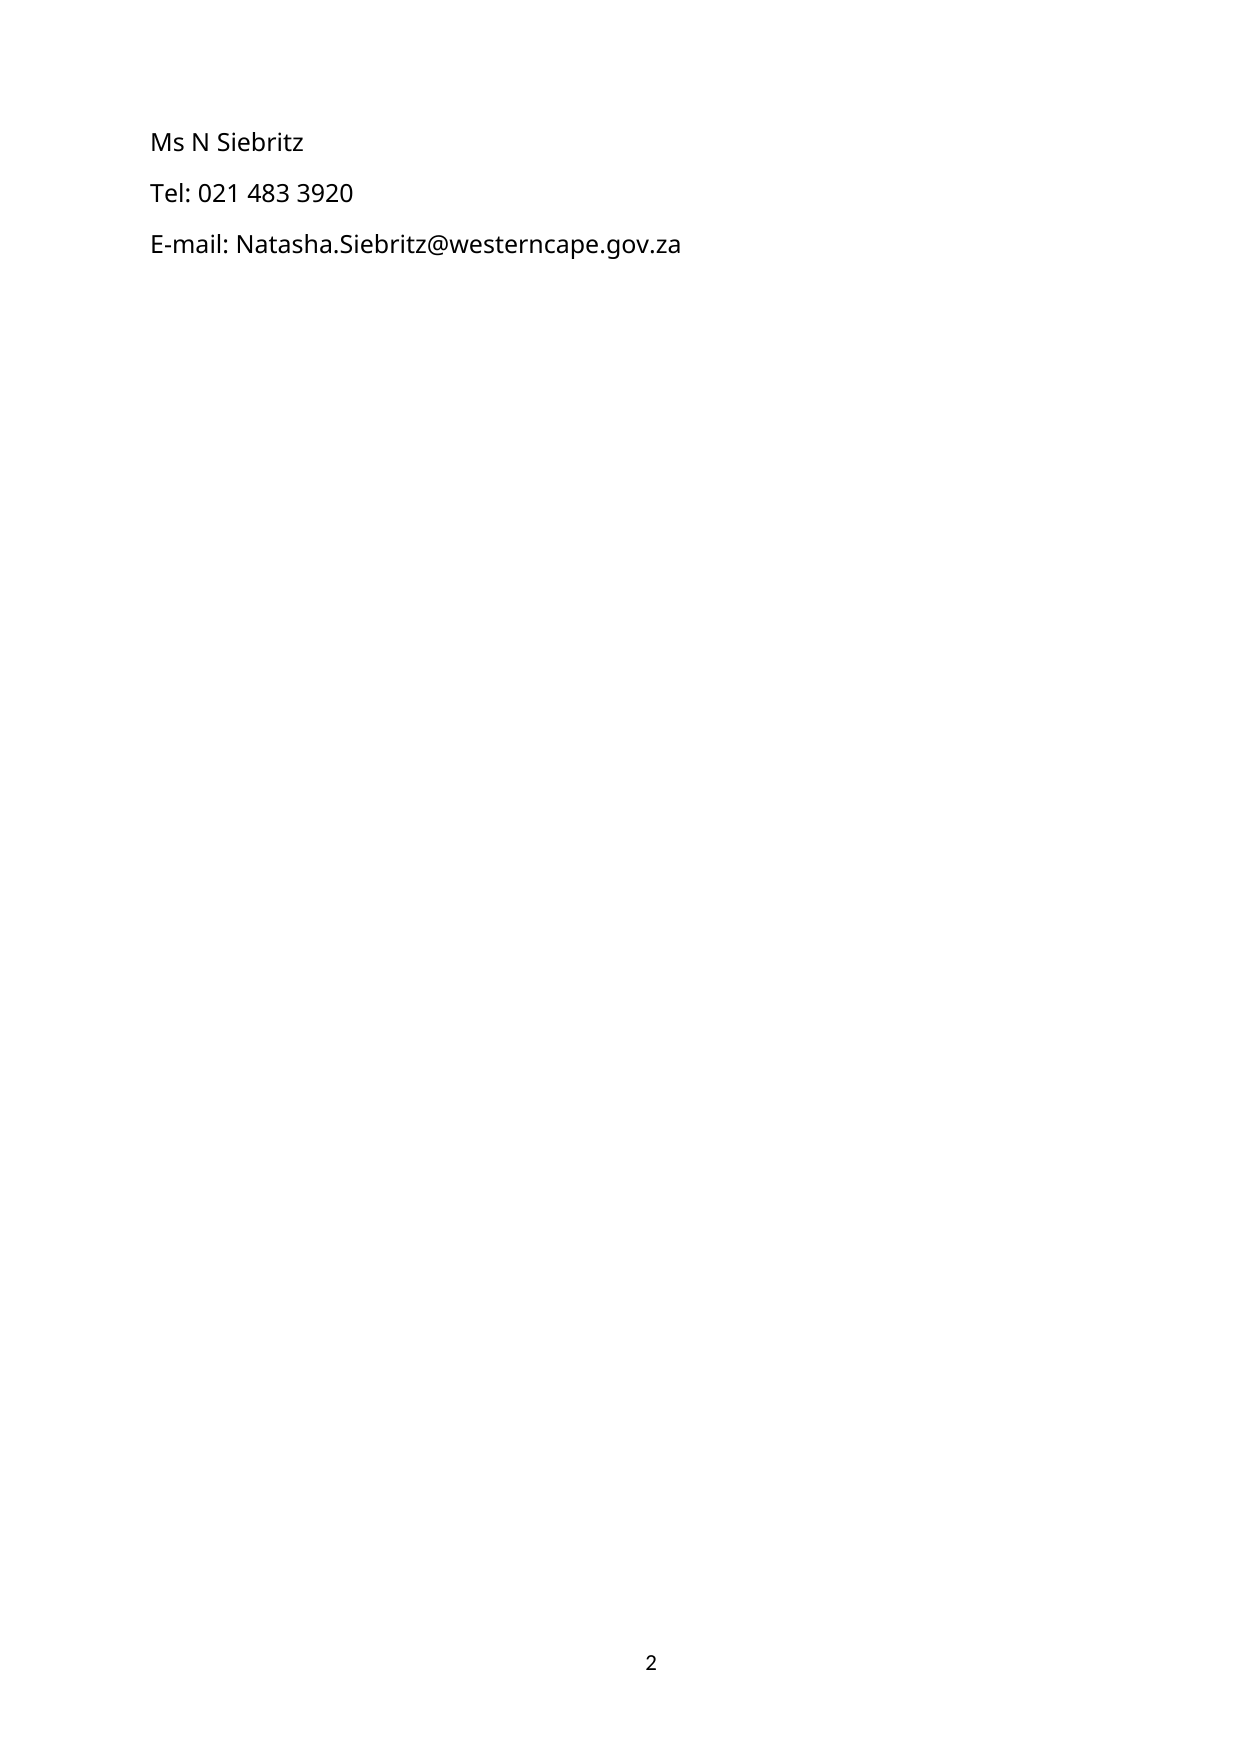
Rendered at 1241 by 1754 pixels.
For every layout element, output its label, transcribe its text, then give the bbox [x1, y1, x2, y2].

text E-mail: Natasha.Siebritz@westerncape.gov.za [150, 227, 1152, 261]
text Tel: 021 483 3920 [150, 176, 1152, 210]
text Ms N Siebritz [150, 125, 1152, 159]
